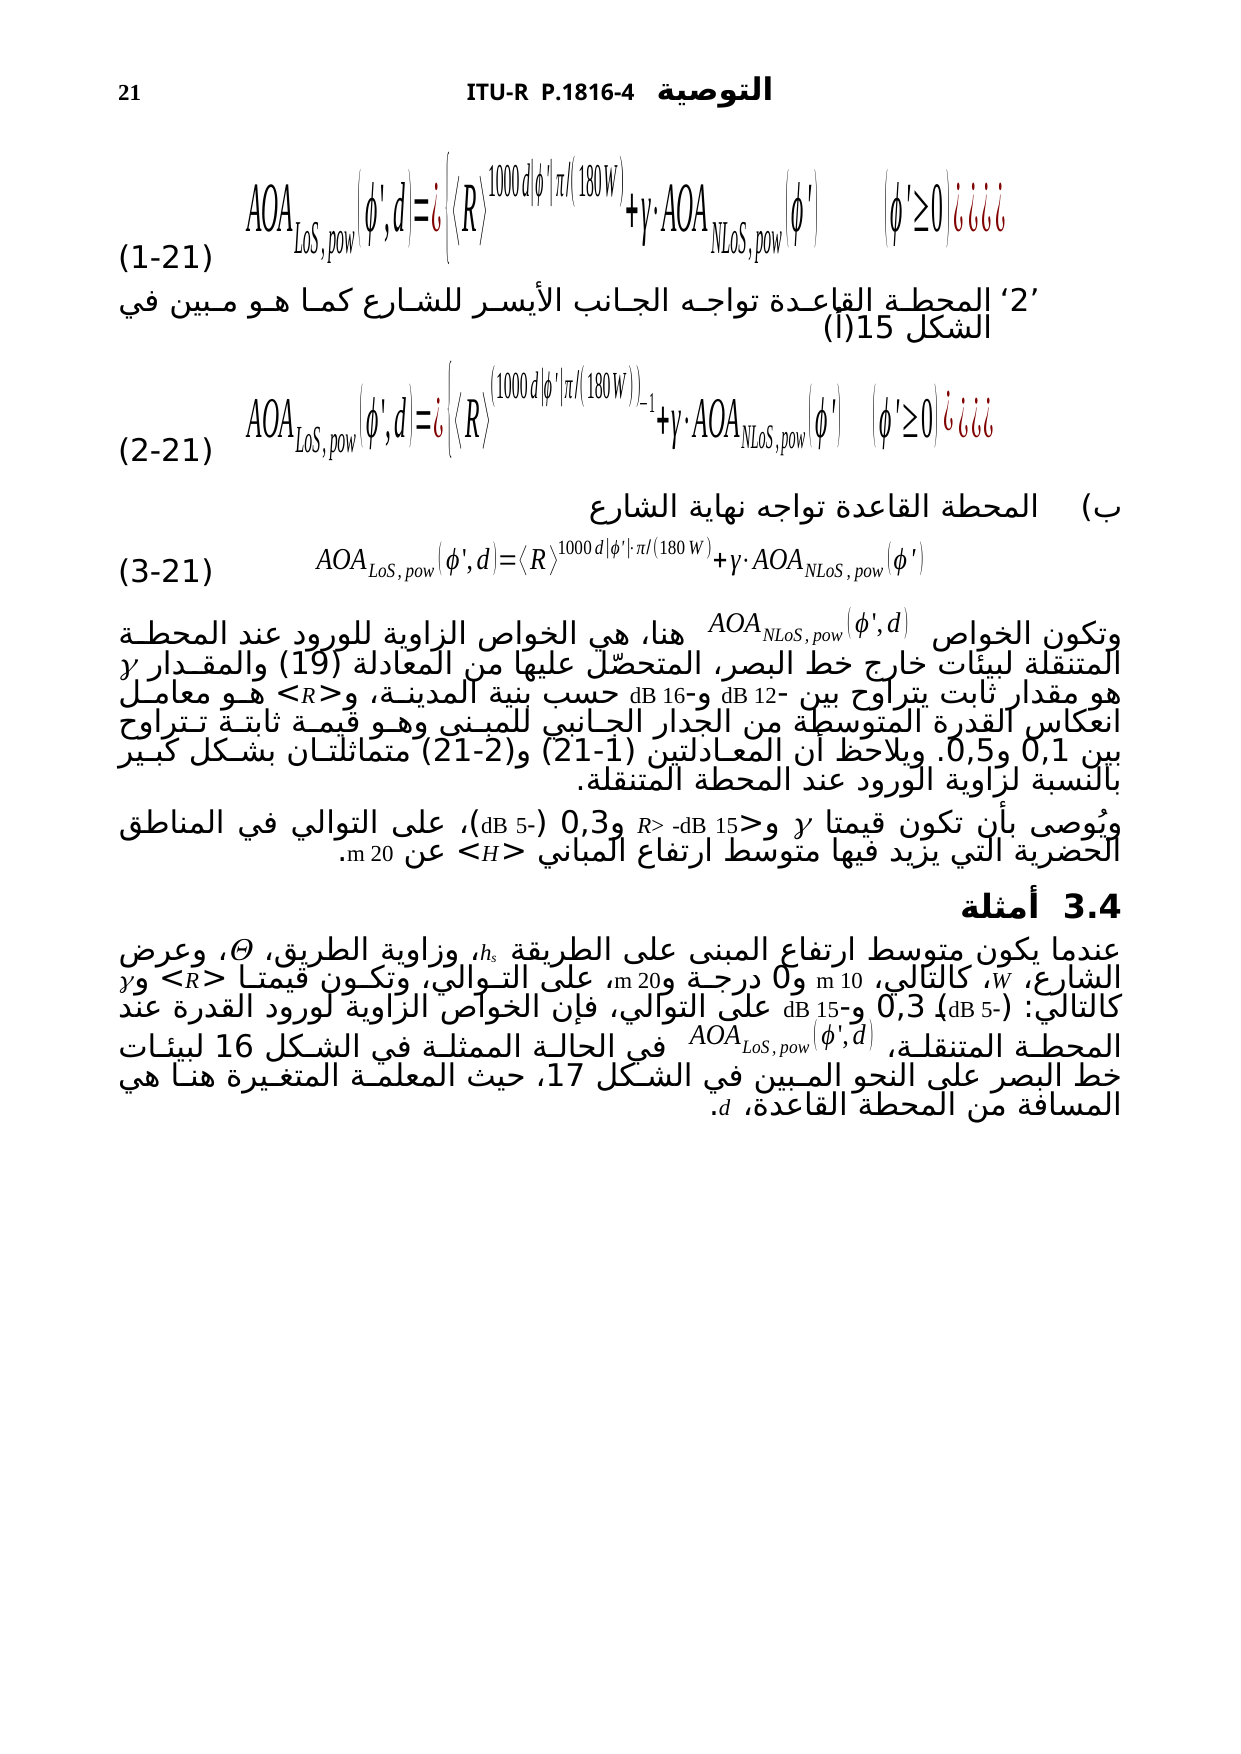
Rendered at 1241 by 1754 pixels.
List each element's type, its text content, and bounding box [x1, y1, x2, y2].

text (1-21) [118, 148, 1122, 275]
text وتكون الخواص هنا، هي الخواص الزاوية للورود عند المحطة المتنقلة لبيئات خارج خط البصر، المتحصّل عليها من المعادلة (19) والمقدار هو مقدار ثابت يتراوح بين -dB 12 و-dB 16 حسب بنية المدينة، و<R> هو معامل انعكاس القدرة المتوسطة من الجدار الجانبي للمبنى وهو قيمة ثابتة تتراوح بين 0,1 و0,5. ويلاحظ أن المعادلتين (1-21) و(2-21) متماثلتان بشكل كبير بالنسبة لزاوية الورود عند المحطة المتنقلة. [118, 615, 1122, 798]
text ب) المحطة القاعدة تواجه نهاية الشارع [118, 494, 727, 523]
text عندما يكون متوسط ارتفاع المبنى على الطريقة hs، وزاوية الطريق، ، وعرض الشارع، W، كالتالي، m 10 و0 درجة وm 20، على التوالي، وتكون قيمتا <R> و كالتالي: (dB 5) 0,3 و-dB 15 على التوالي، فإن الخواص الزاوية لورود القدرة عند المحطة المتنقلة، في الحالة الممثلة في الشكل 16 لبيئات خط البصر على النحو المبين في الشكل 17، حيث المعلمة المتغيرة هنا هي المسافة من المحطة القاعدة، d. [118, 937, 1122, 1123]
subtitle 3.4 أمثلة [118, 894, 1122, 925]
text ويُوصى بأن تكون قيمتا و<R> -dB 15 و0,3 (dB 5)، على التوالي في المناطق الحضرية التي يزيد فيها متوسط ارتفاع المباني <H> عن m 20. [118, 811, 1122, 869]
text (3-21) [118, 536, 1122, 590]
text ’2‘ المحطة القاعدة تواجه الجانب الأيسر للشارع كما هو مبين في الشكل 15(أ) [118, 288, 1039, 346]
text ب) المحطة القاعدة تواجه نهاية الشارع [719, 494, 1122, 523]
text (2-21) [118, 358, 1122, 469]
